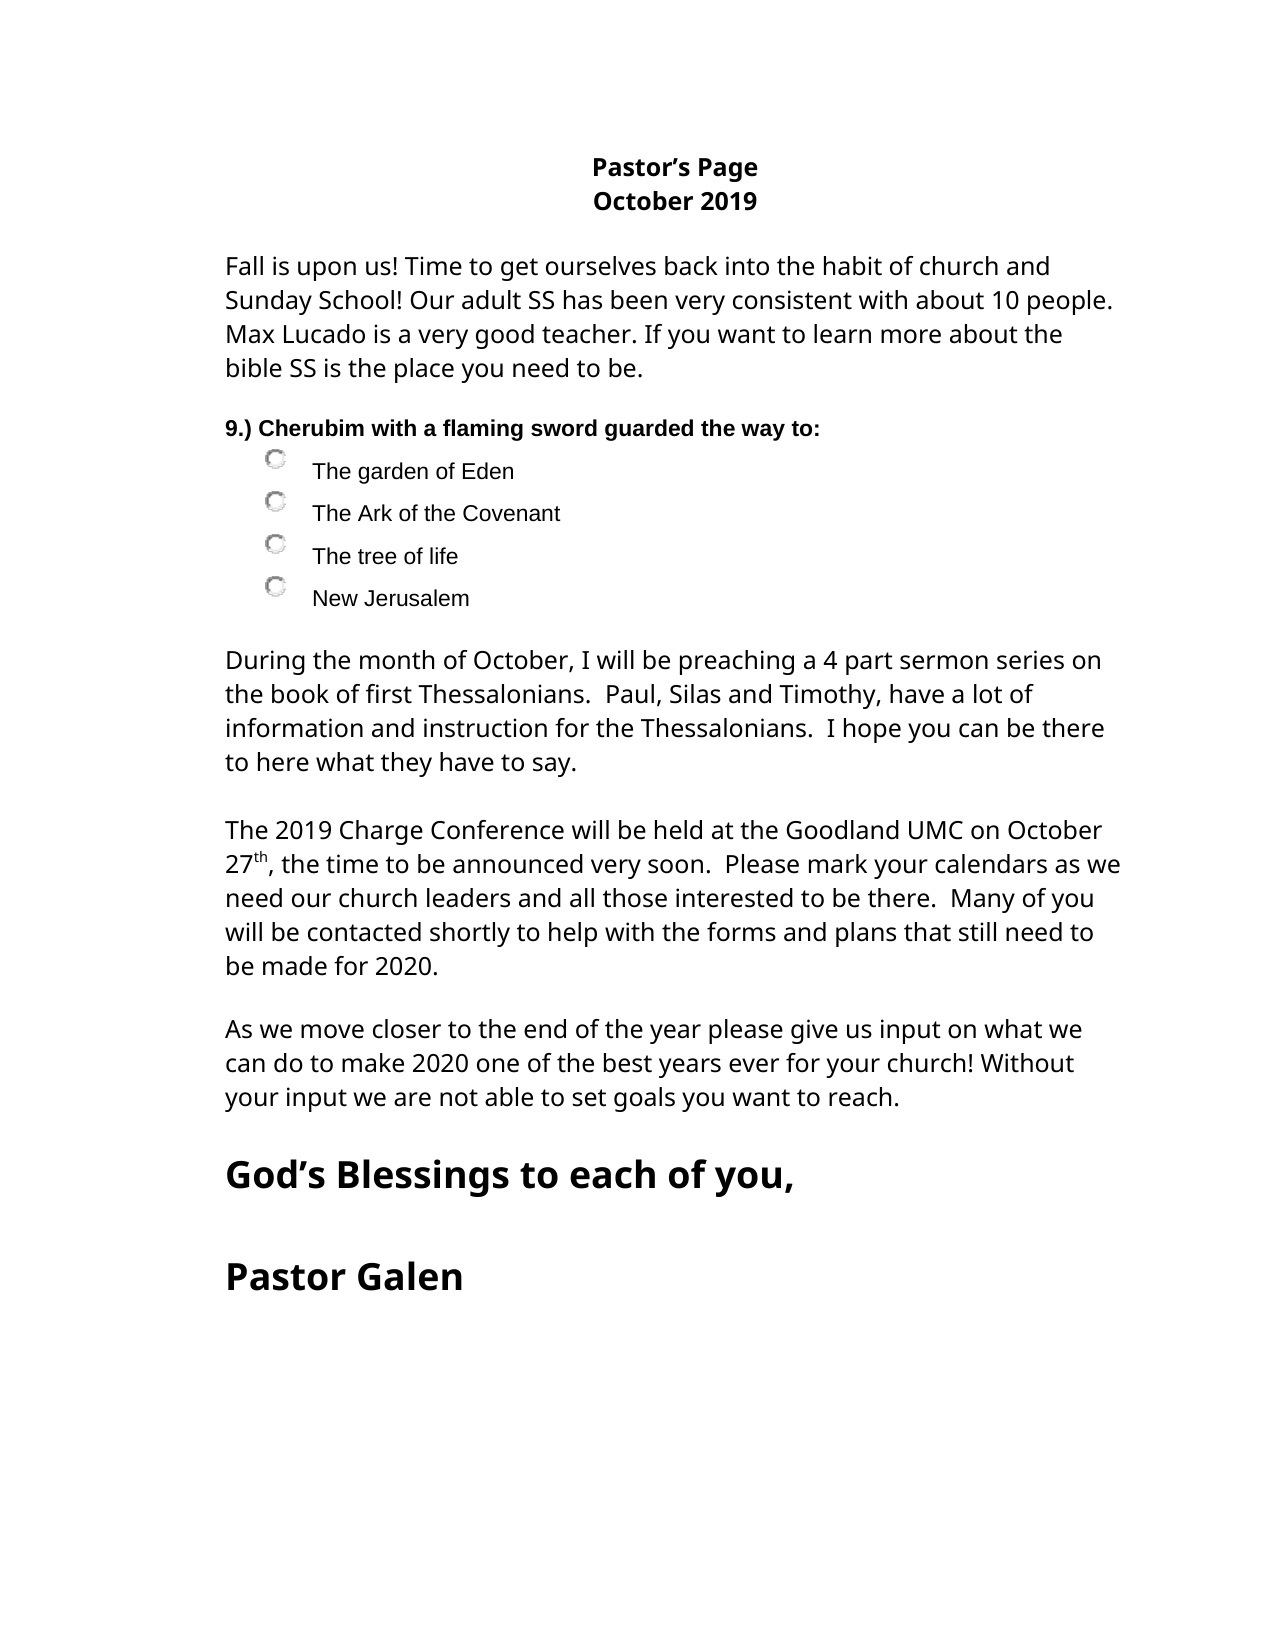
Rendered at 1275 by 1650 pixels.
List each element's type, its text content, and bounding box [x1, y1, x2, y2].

text Pastor Galen [225, 1250, 1125, 1301]
text 9.) Cherubim with a flaming sword guarded the way to: The garden of Eden The Ark of the Covenant The tree of life New Jerusalem [225, 415, 1125, 612]
text God’s Blessings to each of you, [225, 1148, 1125, 1199]
text During the month of October, I will be preaching a 4 part sermon series on the book of first Thessalonians. Paul, Silas and Timothy, have a lot of information and instruction for the Thessalonians. I hope you can be there to here what they have to say. [225, 642, 1125, 778]
text The 2019 Charge Conference will be held at the Goodland UMC on October 27th, the time to be announced very soon. Please mark your calendars as we need our church leaders and all those interested to be there. Many of you will be contacted shortly to help with the forms and plans that still need to be made for 2020. [225, 813, 1125, 983]
text Pastor’s Page [225, 150, 1125, 184]
text October 2019 [225, 184, 1125, 218]
text As we move closer to the end of the year please give us input on what we can do to make 2020 one of the best years ever for your church! Without your input we are not able to set goals you want to reach. [225, 1012, 1125, 1114]
text Fall is upon us! Time to get ourselves back into the habit of church and Sunday School! Our adult SS has been very consistent with about 10 people. Max Lucado is a very good teacher. If you want to learn more about the bible SS is the place you need to be. [225, 249, 1125, 385]
